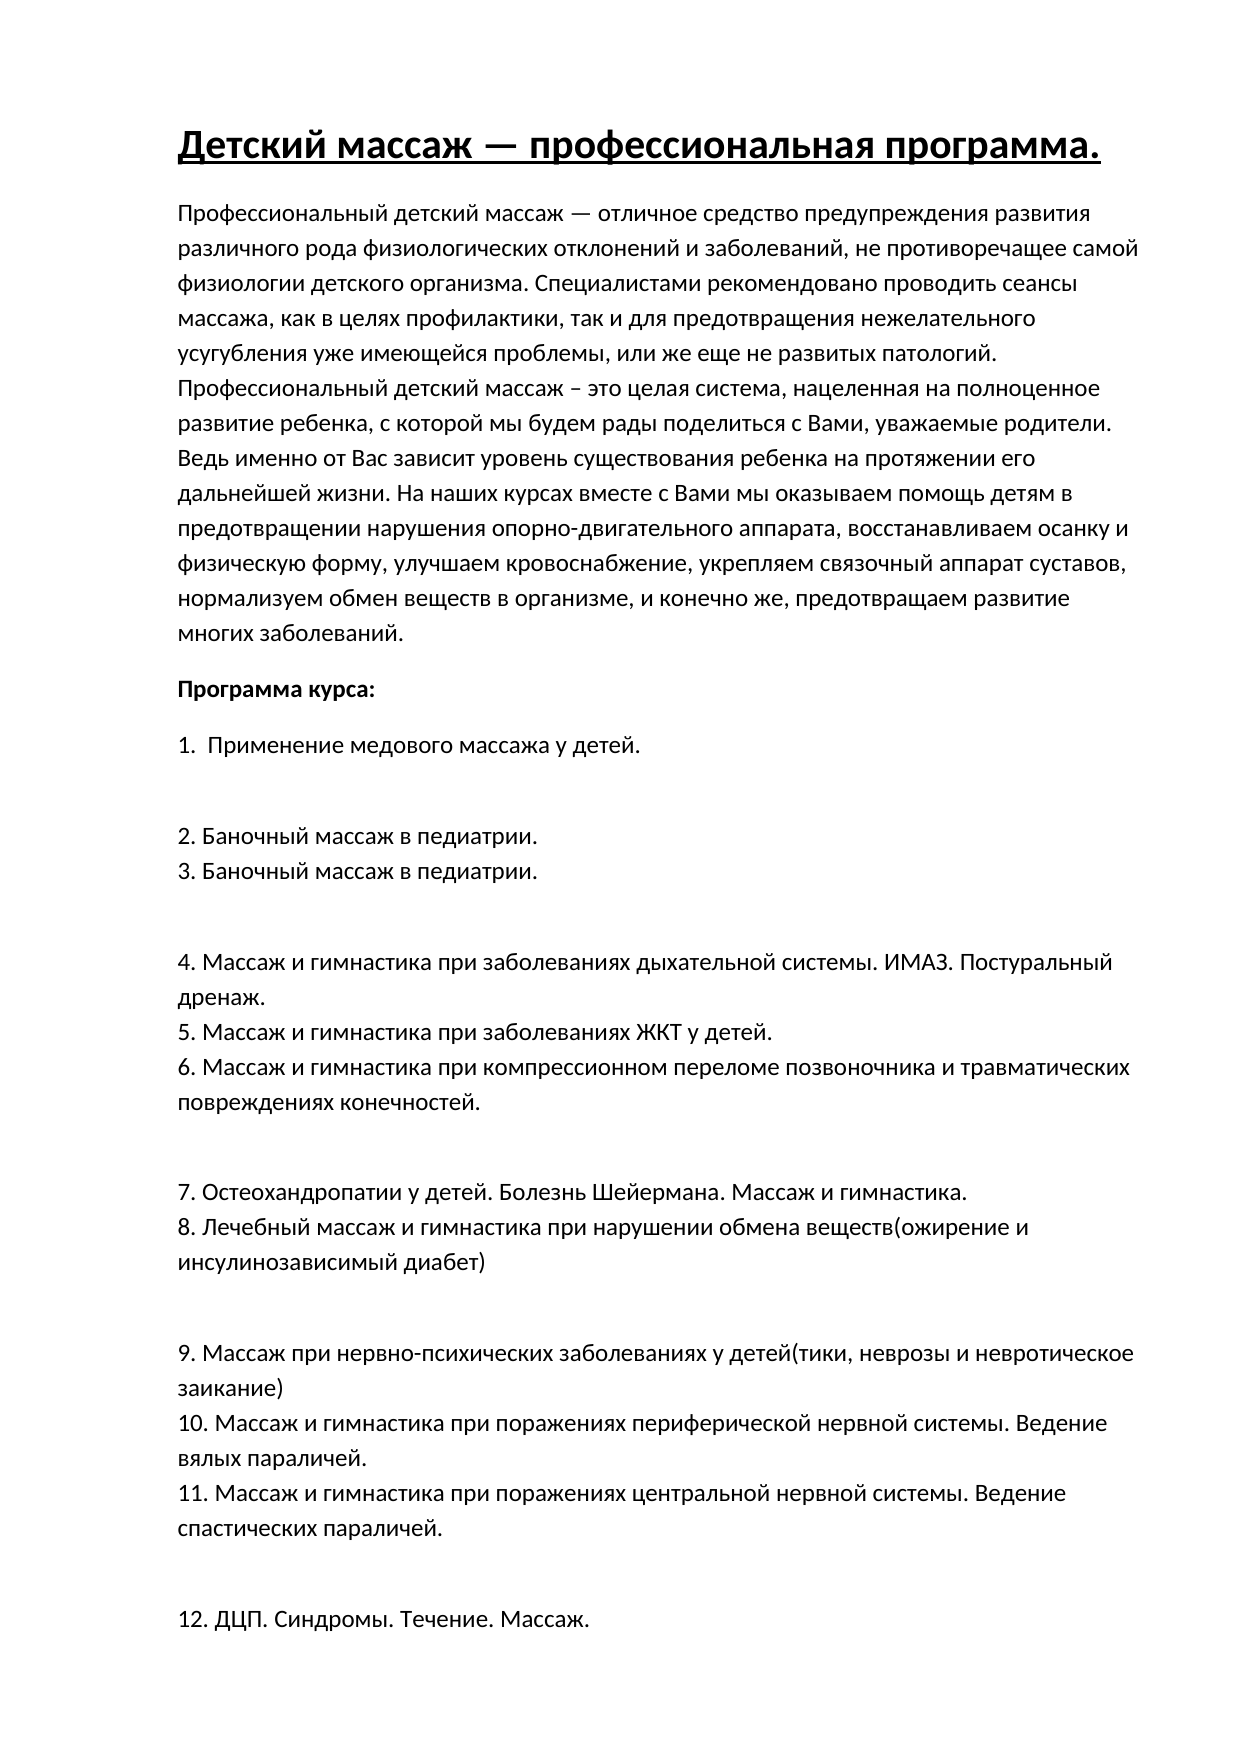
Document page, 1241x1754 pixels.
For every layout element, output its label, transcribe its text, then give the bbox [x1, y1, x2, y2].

text 7. Остеохандропатии у детей. Болезнь Шейермана. Массаж и гимнастика. 8. Лечебный массаж и гимнастика при нарушении обмена веществ(ожирение и инсулинозависимый диабет) [177, 1142, 1152, 1277]
text 9. Массаж при нервно-психических заболеваниях у детей(тики, неврозы и невротическое заикание) 10. Массаж и гимнастика при поражениях периферической нервной системы. Ведение вялых параличей. 11. Массаж и гимнастика при поражениях центральной нервной системы. Ведение спастических параличей. [177, 1302, 1152, 1543]
text Профессиональный детский массаж — отличное средство предупреждения развития различного рода физиологических отклонений и заболеваний, не противоречащее самой физиологии детского организма. Специалистами рекомендовано проводить сеансы массажа, как в целях профилактики, так и для предотвращения нежелательного усугубления уже имеющейся проблемы, или же еще не развитых патологий. Профессиональный детский массаж – это целая система, нацеленная на полноценное развитие ребенка, с которой мы будем рады поделиться с Вами, уважаемые родители. Ведь именно от Вас зависит уровень существования ребенка на протяжении его дальнейшей жизни. На наших курсах вместе с Вами мы оказываем помощь детям в предотвращении нарушения опорно-двигательного аппарата, восстанавливаем осанку и физическую форму, улучшаем кровоснабжение, укрепляем связочный аппарат суставов, нормализуем обмен веществ в организме, и конечно же, предотвращаем развитие многих заболеваний. [177, 197, 1152, 648]
text Детский массаж — профессиональная программа. [177, 118, 1152, 169]
text Программа курса: [177, 673, 1152, 704]
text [177, 1568, 1152, 1634]
text 1. Применение медового массажа у детей. [177, 729, 1152, 759]
text 4. Массаж и гимнастика при заболеваниях дыхательной системы. ИМАЗ. Постуральный дренаж. 5. Массаж и гимнастика при заболеваниях ЖКТ у детей. 6. Массаж и гимнастика при компрессионном переломе позвоночника и травматических повреждениях конечностей. [177, 911, 1152, 1116]
text 2. Баночный массаж в педиатрии. 3. Баночный массаж в педиатрии. [177, 785, 1152, 885]
